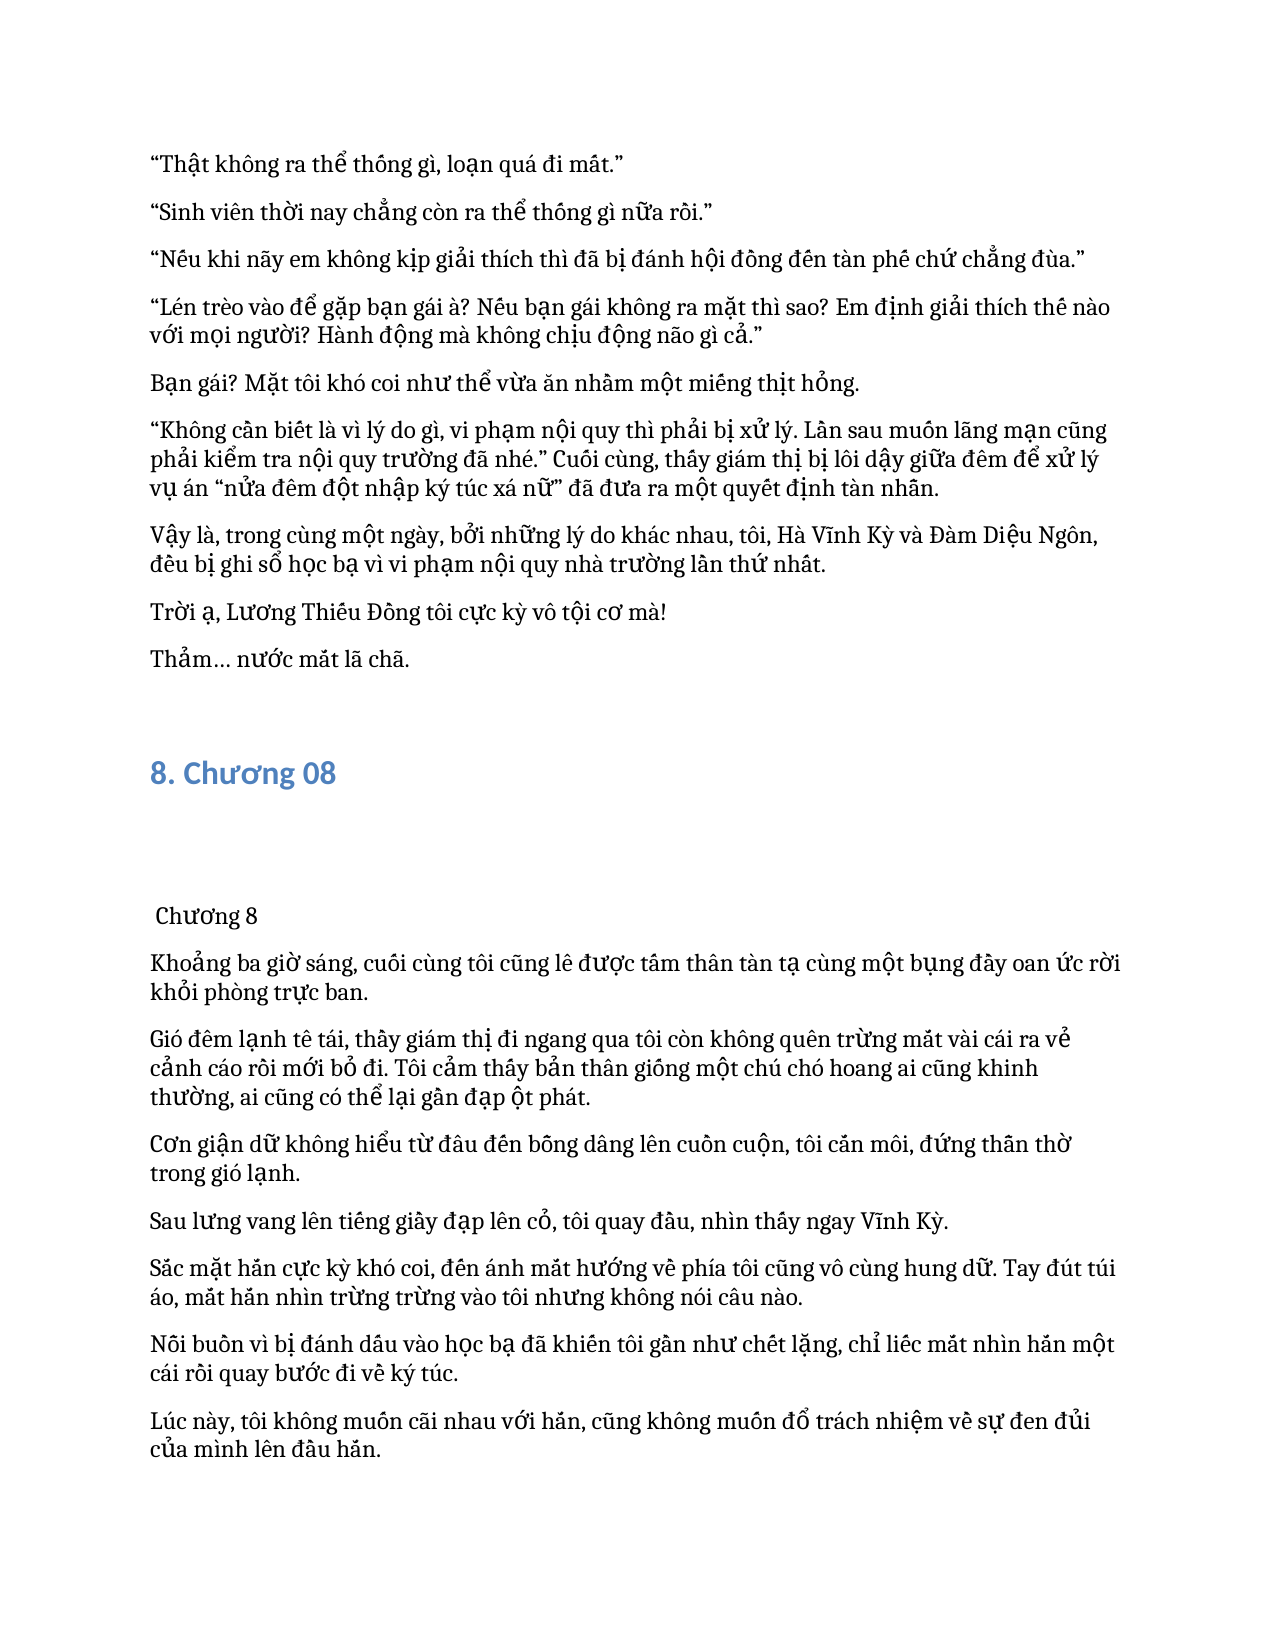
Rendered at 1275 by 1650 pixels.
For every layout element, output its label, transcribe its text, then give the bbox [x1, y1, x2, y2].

text “Sinh viên thời nay chẳng còn ra thể thống gì nữa rồi.” [150, 197, 1125, 226]
text Cơn giận dữ không hiểu từ đâu đến bỗng dâng lên cuồn cuộn, tôi cắn môi, đứng thẫn thờ trong gió lạnh. [150, 1130, 1125, 1188]
text Chương 8 [150, 902, 1125, 930]
text “Thật không ra thể thống gì, loạn quá đi mất.” [150, 150, 1125, 179]
text Lúc này, tôi không muốn cãi nhau với hắn, cũng không muốn đổ trách nhiệm về sự đen đủi của mình lên đầu hắn. [150, 1407, 1125, 1464]
subtitle 8. Chương 08 [150, 752, 1125, 793]
text Vậy là, trong cùng một ngày, bởi những lý do khác nhau, tôi, Hà Vĩnh Kỳ và Đàm Diệu Ngôn, đều bị ghi sổ học bạ vì vi phạm nội quy nhà trường lần thứ nhất. [150, 521, 1125, 579]
text Khoảng ba giờ sáng, cuối cùng tôi cũng lê được tấm thân tàn tạ cùng một bụng đầy oan ức rời khỏi phòng trực ban. [150, 949, 1125, 1007]
text Sắc mặt hắn cực kỳ khó coi, đến ánh mắt hướng về phía tôi cũng vô cùng hung dữ. Tay đút túi áo, mắt hắn nhìn trừng trừng vào tôi nhưng không nói câu nào. [150, 1254, 1125, 1312]
text Sau lưng vang lên tiếng giầy đạp lên cỏ, tôi quay đầu, nhìn thấy ngay Vĩnh Kỳ. [150, 1207, 1125, 1235]
text “Không cần biết là vì lý do gì, vi phạm nội quy thì phải bị xử lý. Lần sau muốn lãng mạn cũng phải kiểm tra nội quy trường đã nhé.” Cuối cùng, thấy giám thị bị lôi dậy giữa đêm để xử lý vụ án “nửa đêm đột nhập ký túc xá nữ” đã đưa ra một quyết định tàn nhẫn. [150, 416, 1125, 502]
text Nỗi buồn vì bị đánh dấu vào học bạ đã khiến tôi gần như chết lặng, chỉ liếc mắt nhìn hắn một cái rồi quay bước đi về ký túc. [150, 1330, 1125, 1388]
text “Nếu khi nãy em không kịp giải thích thì đã bị đánh hội đồng đến tàn phế chứ chẳng đùa.” [150, 245, 1125, 274]
text “Lén trèo vào để gặp bạn gái à? Nếu bạn gái không ra mặt thì sao? Em định giải thích thế nào với mọi người? Hành động mà không chịu động não gì cả.” [150, 292, 1125, 350]
text Thảm… nước mắt lã chã. [150, 645, 1125, 731]
text Trời ạ, Lương Thiếu Đồng tôi cực kỳ vô tội cơ mà! [150, 597, 1125, 626]
text Bạn gái? Mặt tôi khó coi như thể vừa ăn nhầm một miếng thịt hỏng. [150, 369, 1125, 397]
text Gió đêm lạnh tê tái, thầy giám thị đi ngang qua tôi còn không quên trừng mắt vài cái ra vẻ cảnh cáo rồi mới bỏ đi. Tôi cảm thấy bản thân giống một chú chó hoang ai cũng khinh thường, ai cũng có thể lại gần đạp ột phát. [150, 1025, 1125, 1112]
